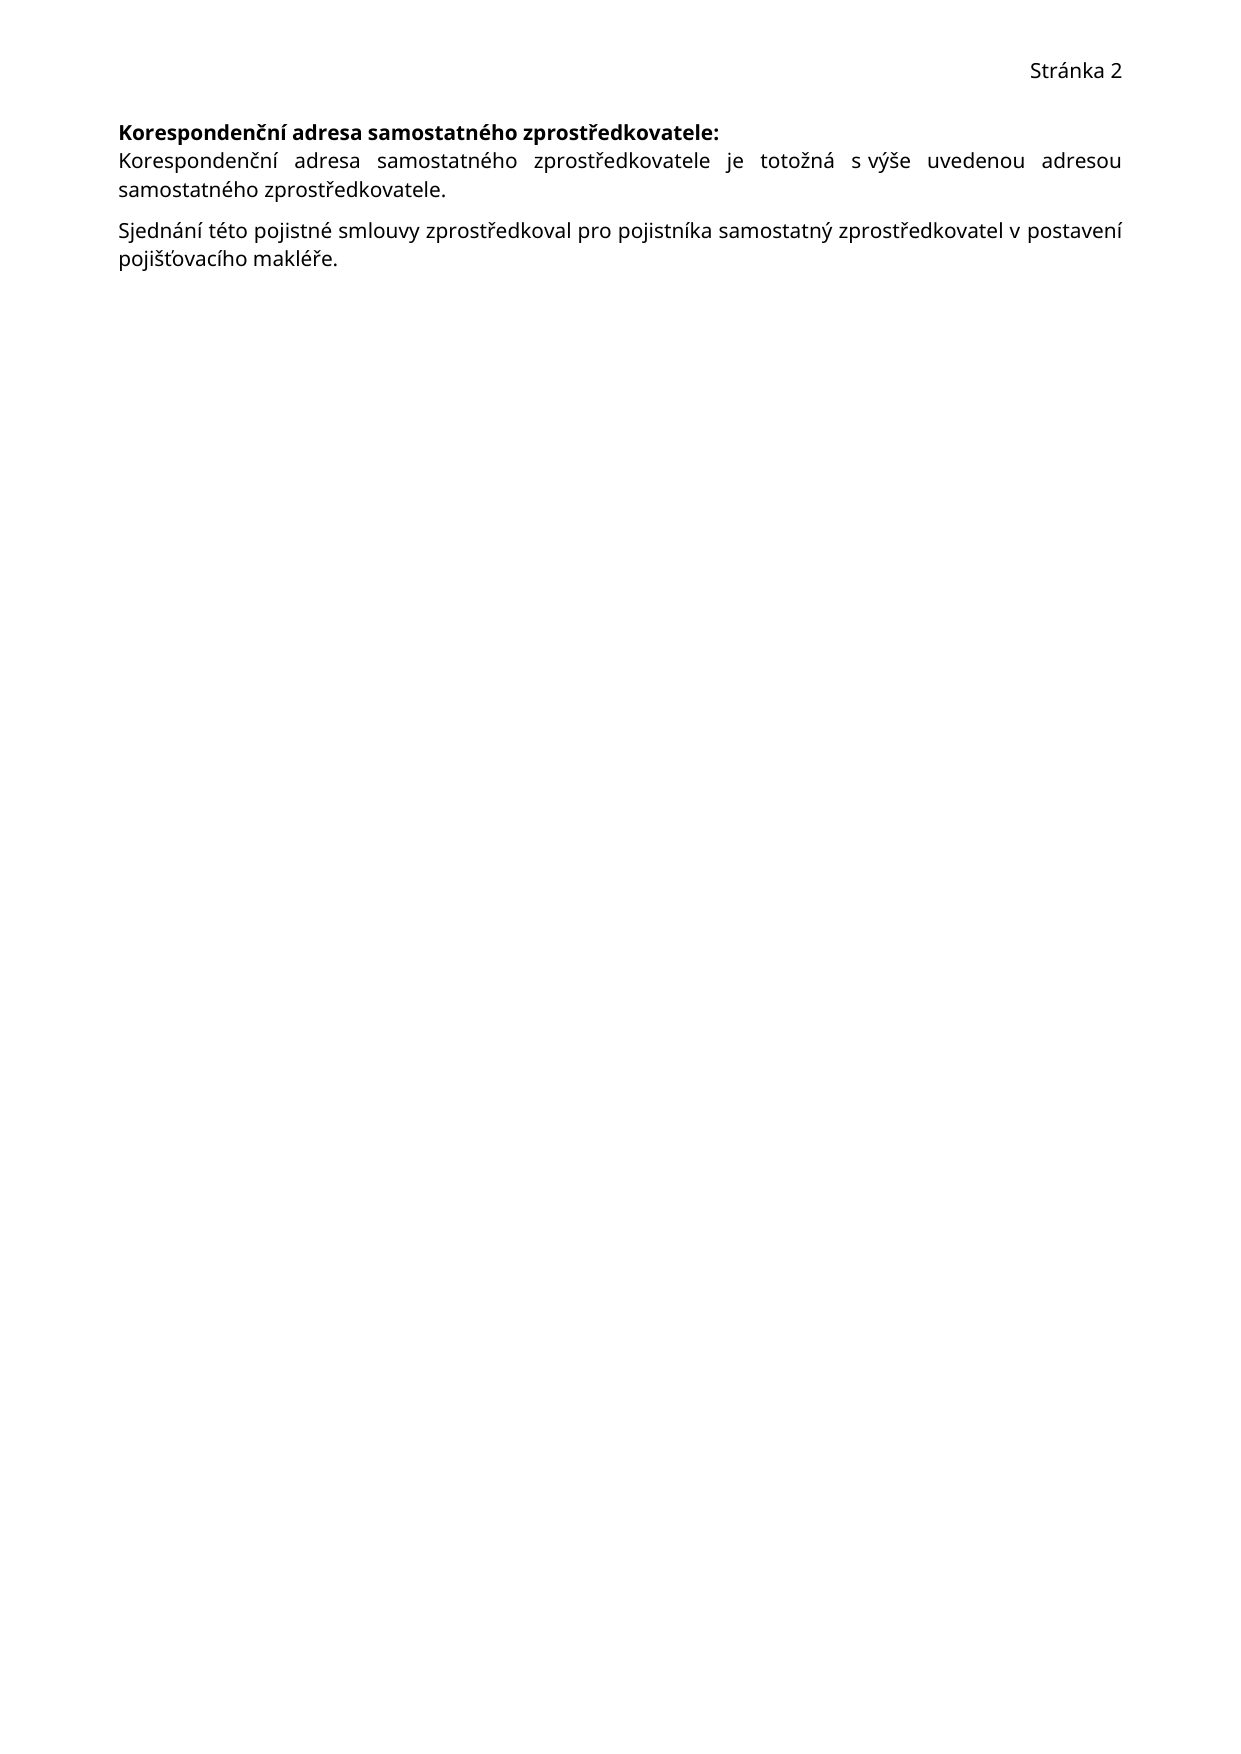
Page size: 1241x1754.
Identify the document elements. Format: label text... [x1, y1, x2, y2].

text Korespondenční adresa samostatného zprostředkovatele: [118, 118, 1122, 147]
text Sjednání této pojistné smlouvy zprostředkoval pro pojistníka samostatný zprostředkovatel v postavení pojišťovacího makléře. [118, 216, 1122, 273]
text Korespondenční adresa samostatného zprostředkovatele je totožná s výše uvedenou adresou samostatného zprostředkovatele. [118, 147, 1122, 203]
